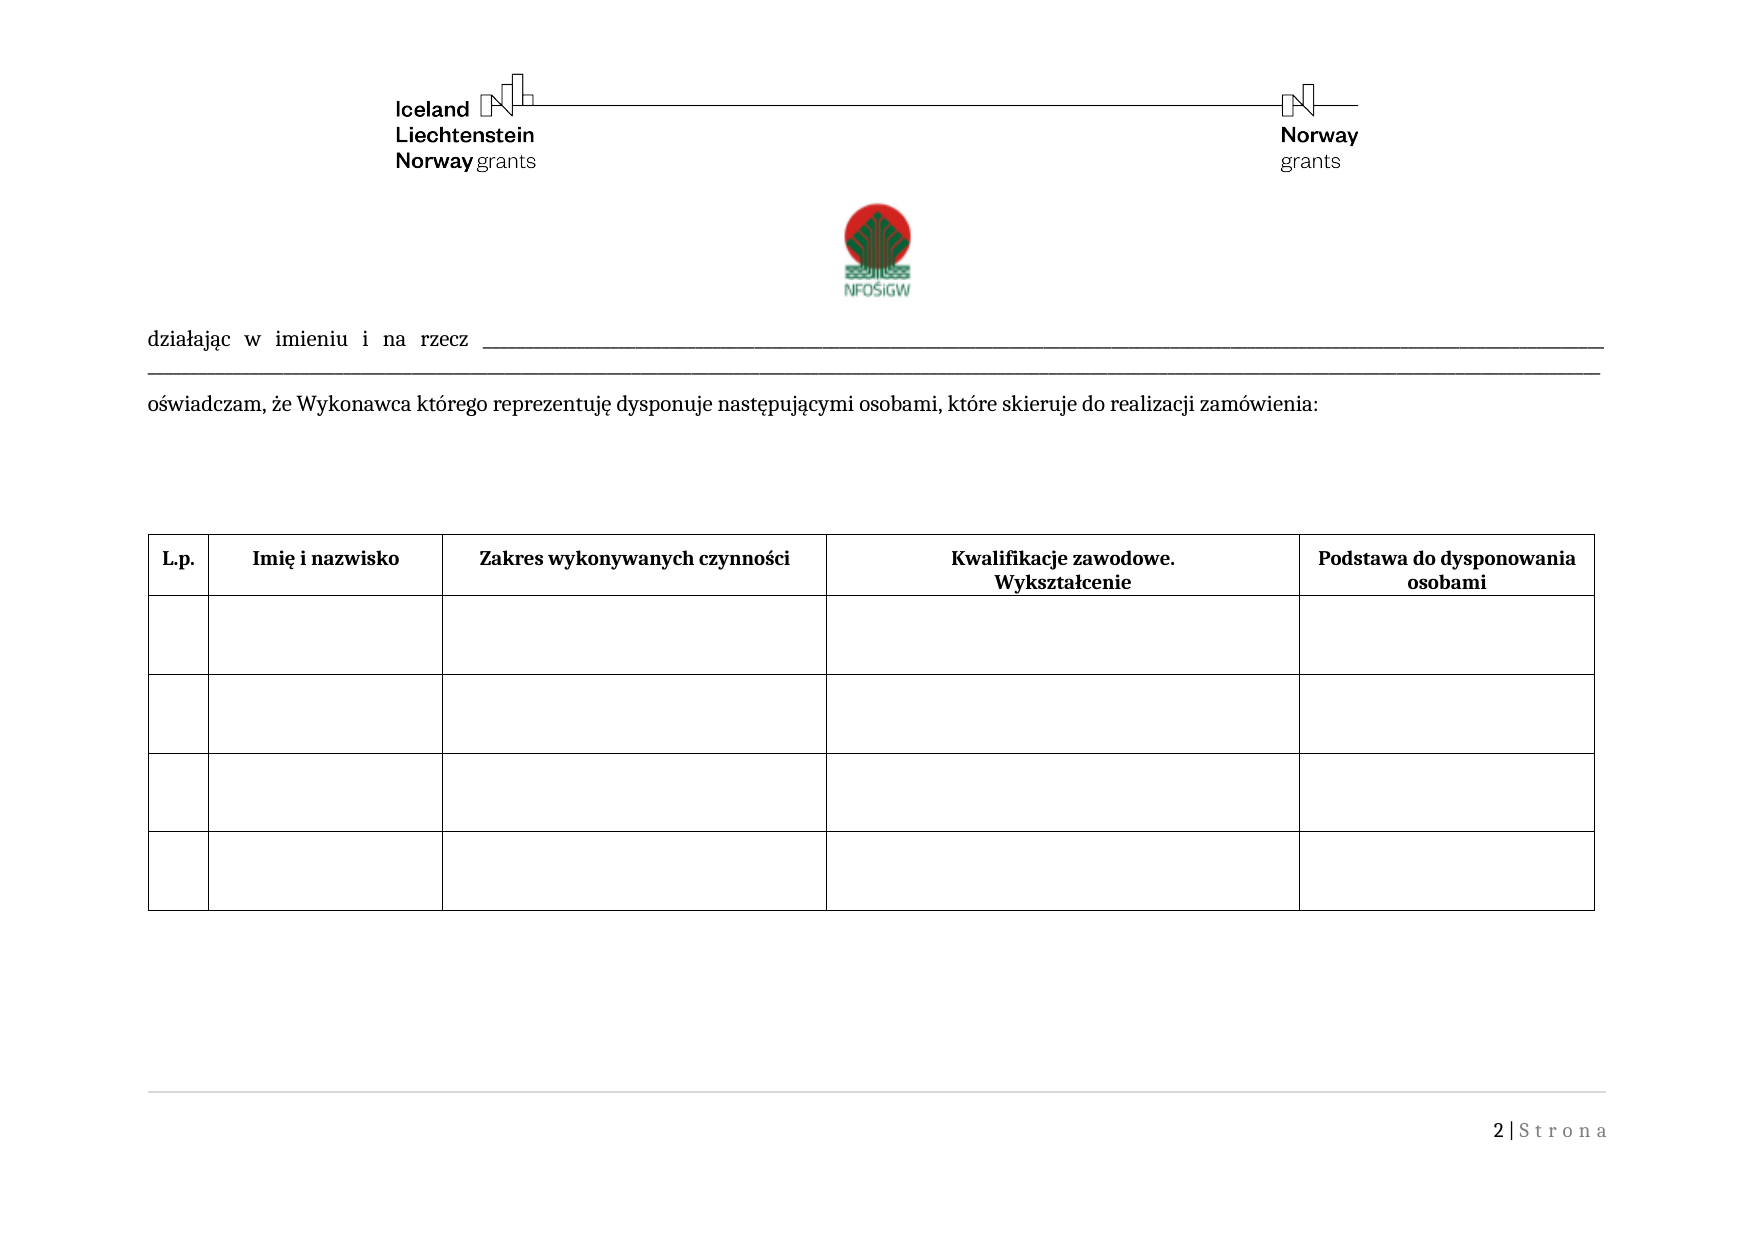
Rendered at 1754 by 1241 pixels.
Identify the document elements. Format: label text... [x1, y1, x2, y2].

table_header Kwalifikacje zawodowe. Wykształcenie [827, 535, 1299, 595]
table_cell [443, 832, 826, 910]
table_cell [827, 596, 1299, 674]
table_cell [209, 596, 442, 674]
table_cell [443, 675, 826, 752]
text działając w imieniu i na rzecz ____________________________________________________________________________________________________________________________________ ___________________________________________________________________________________________________________________________________________________________________________ [148, 325, 1606, 378]
table_cell [1300, 832, 1594, 910]
table_cell [443, 596, 826, 674]
table_cell [1300, 754, 1594, 831]
table_cell [209, 754, 442, 831]
table_cell [209, 675, 442, 752]
table_header Imię i nazwisko [209, 535, 442, 595]
table_cell [149, 754, 208, 831]
table_header L.p. [149, 535, 208, 595]
table_header Podstawa do dysponowania osobami [1300, 535, 1594, 595]
table_cell [827, 832, 1299, 910]
table_cell [443, 754, 826, 831]
text oświadczam, że Wykonawca którego reprezentuję dysponuje następującymi osobami, które skieruje do realizacji zamówienia: [148, 391, 1606, 417]
table_cell [149, 675, 208, 752]
table_cell [149, 596, 208, 674]
table_cell [827, 675, 1299, 752]
table_cell [1300, 675, 1594, 752]
table_cell [1300, 596, 1594, 674]
picture [395, 73, 1359, 173]
table_cell [149, 832, 208, 910]
table_cell [827, 754, 1299, 831]
table_cell [209, 832, 442, 910]
table_header Zakres wykonywanych czynności [443, 535, 826, 595]
